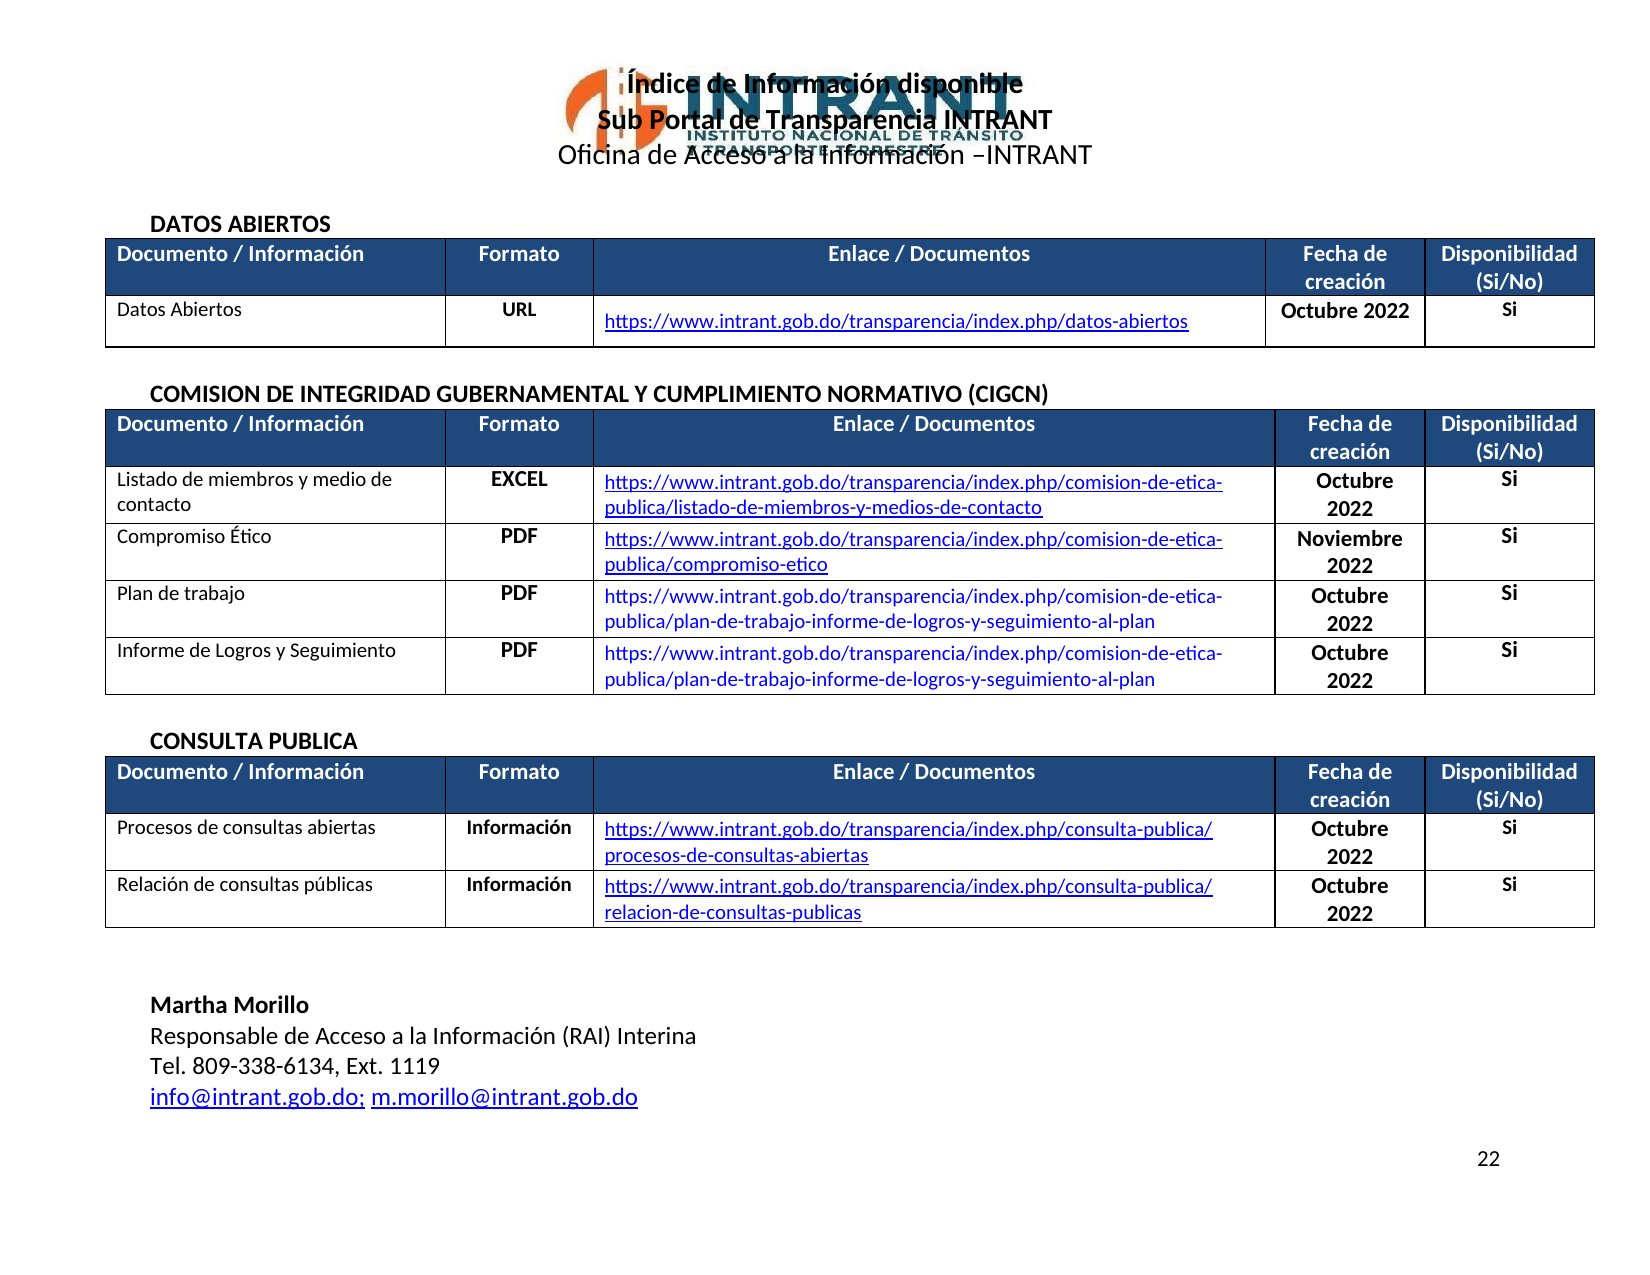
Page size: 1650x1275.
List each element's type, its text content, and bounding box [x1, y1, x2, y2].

table_header Disponibilidad (Si/No) [1426, 410, 1594, 466]
table_cell Listado de miembros y medio de contacto [106, 467, 445, 523]
table_cell PDF [446, 524, 593, 580]
text DATOS ABIERTOS [150, 208, 1500, 238]
table_cell Si [1426, 814, 1594, 870]
table_header Documento / Información [106, 410, 445, 466]
table_cell Compromiso Ético [106, 524, 445, 580]
table_cell Noviembre 2022 [1276, 524, 1424, 580]
table_cell Información [446, 814, 593, 870]
table_cell PDF [446, 638, 593, 694]
text CONSULTA PUBLICA [150, 725, 1500, 756]
table_header Disponibilidad (Si/No) [1426, 239, 1594, 295]
text Responsable de Acceso a la Información (RAI) Interina [150, 1020, 1500, 1050]
table_cell URL [446, 296, 593, 346]
table_cell Procesos de consultas abiertas [106, 814, 445, 870]
table_cell https://www.intrant.gob.do/transparencia/index.php/comision-de-etica-publica/plan-de-trabajo-informe-de-logros-y-seguimiento-al-plan [594, 581, 1274, 637]
table_header Formato [446, 757, 593, 813]
table_cell Datos Abiertos [106, 296, 445, 346]
table_cell https://www.intrant.gob.do/transparencia/index.php/comision-de-etica-publica/listado-de-miembros-y-medios-de-contacto [594, 467, 1274, 523]
table_cell Si [1426, 467, 1594, 523]
picture [555, 24, 1095, 208]
table_cell https://www.intrant.gob.do/transparencia/index.php/comision-de-etica-publica/compromiso-etico [594, 524, 1274, 580]
table_header Fecha de creación [1266, 239, 1424, 295]
table_header Fecha de creación [1276, 410, 1424, 466]
table_cell Octubre 2022 [1276, 638, 1424, 694]
table_cell https://www.intrant.gob.do/transparencia/index.php/consulta-publica/relacion-de-consultas-publicas [594, 871, 1274, 927]
table_cell Octubre 2022 [1276, 467, 1424, 523]
text Tel. 809-338-6134, Ext. 1119 [150, 1050, 1500, 1081]
table_cell https://www.intrant.gob.do/transparencia/index.php/comision-de-etica-publica/plan-de-trabajo-informe-de-logros-y-seguimiento-al-plan [594, 638, 1274, 694]
table_cell Plan de trabajo [106, 581, 445, 637]
table_header Formato [446, 239, 593, 295]
text Martha Morillo [150, 989, 1500, 1020]
table_cell Octubre 2022 [1276, 581, 1424, 637]
table_cell PDF [446, 581, 593, 637]
table_cell Octubre 2022 [1276, 814, 1424, 870]
table_cell Informe de Logros y Seguimiento [106, 638, 445, 694]
table_cell Si [1426, 581, 1594, 637]
table_header Fecha de creación [1276, 757, 1424, 813]
table_header Disponibilidad (Si/No) [1426, 757, 1594, 813]
table_cell Octubre 2022 [1266, 296, 1424, 346]
table_header Documento / Información [106, 239, 445, 295]
table_header Formato [446, 410, 593, 466]
table_cell Información [446, 871, 593, 927]
text COMISION DE INTEGRIDAD GUBERNAMENTAL Y CUMPLIMIENTO NORMATIVO (CIGCN) [150, 378, 1500, 408]
table_cell Si [1426, 296, 1594, 346]
table_cell Si [1426, 638, 1594, 694]
table_cell Si [1426, 871, 1594, 927]
table_cell Si [1426, 524, 1594, 580]
table_cell Octubre 2022 [1276, 871, 1424, 927]
table_header Documento / Información [106, 757, 445, 813]
table_header Enlace / Documentos [594, 410, 1274, 466]
table_header Enlace / Documentos [594, 239, 1265, 295]
table_cell Relación de consultas públicas [106, 871, 445, 927]
text info@intrant.gob.do; m.morillo@intrant.gob.do [150, 1081, 1500, 1111]
table_cell EXCEL [446, 467, 593, 523]
table_header Enlace / Documentos [594, 757, 1274, 813]
table_cell https://www.intrant.gob.do/transparencia/index.php/consulta-publica/procesos-de-consultas-abiertas [594, 814, 1274, 870]
table_cell https://www.intrant.gob.do/transparencia/index.php/datos-abiertos [594, 296, 1265, 346]
